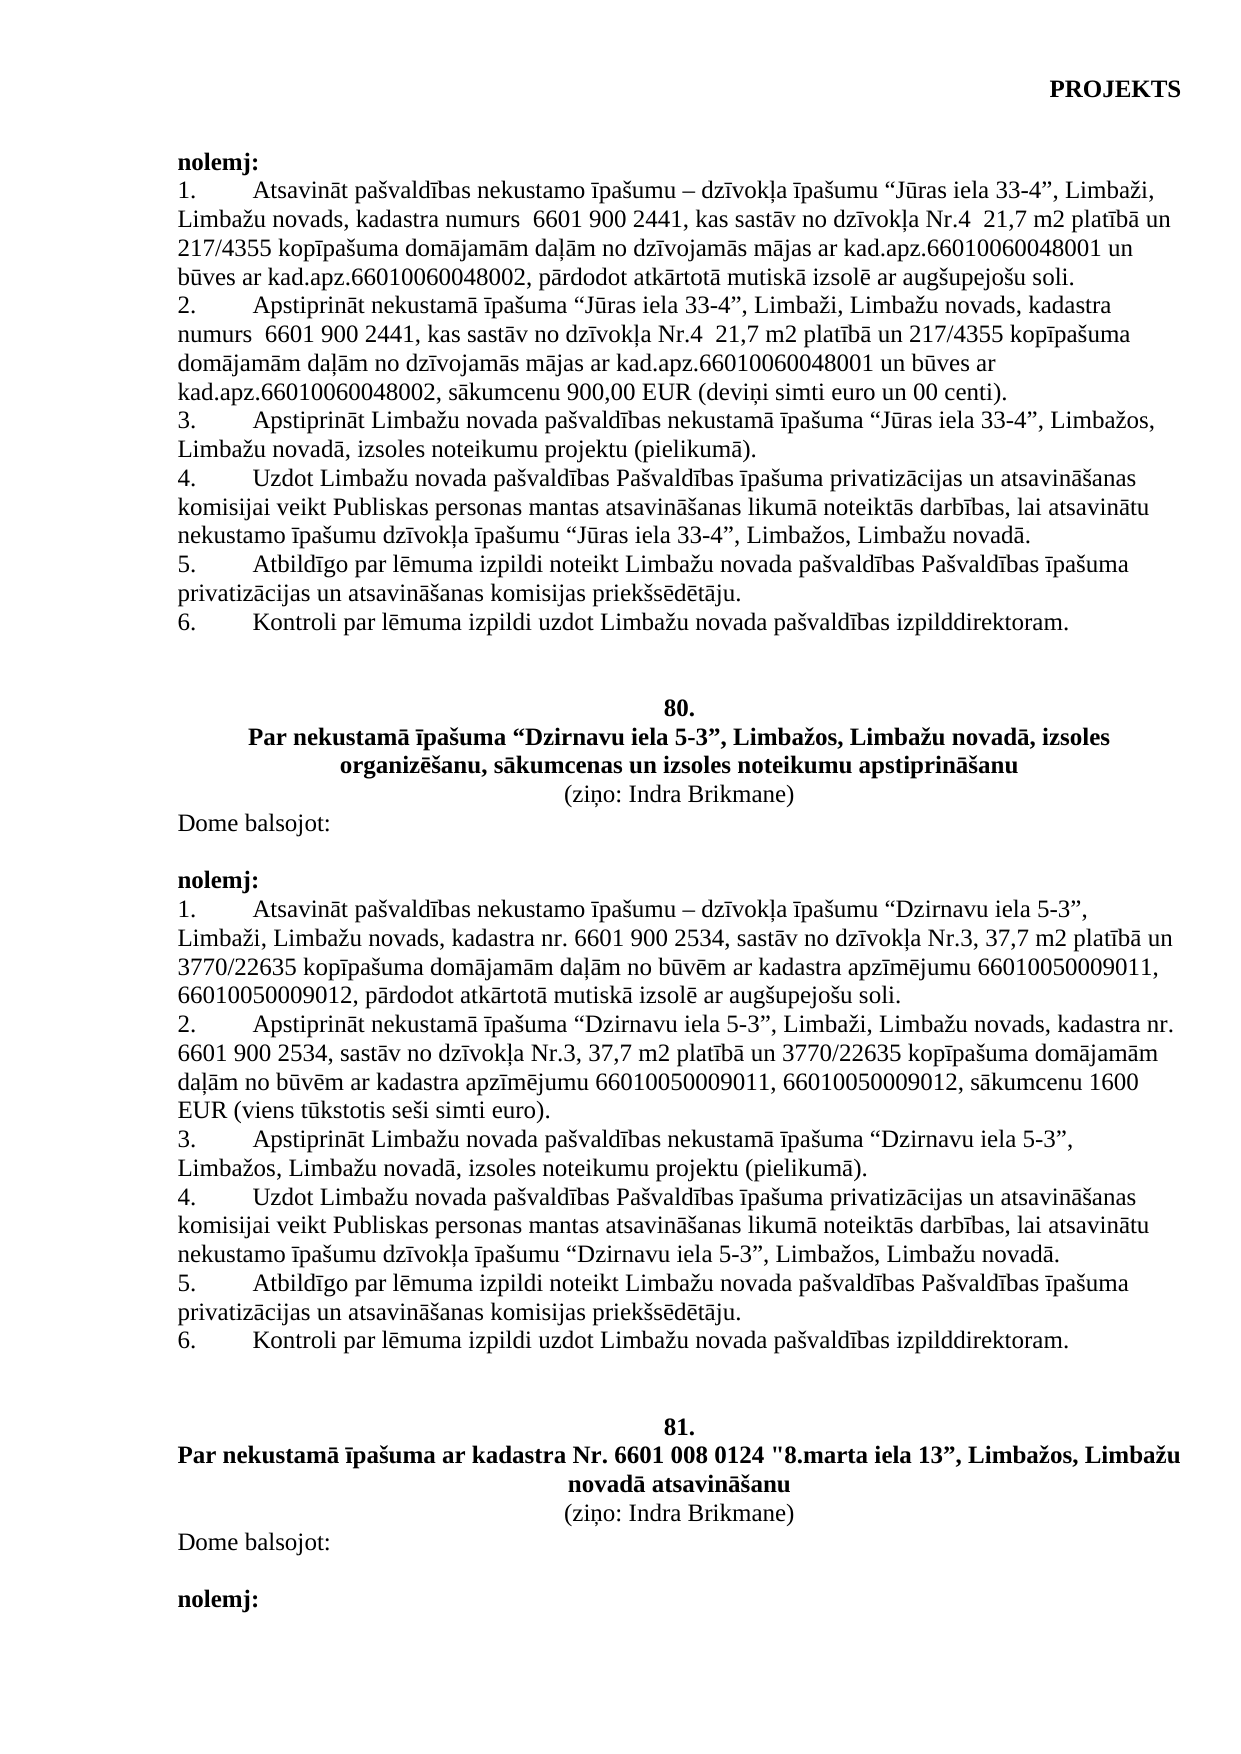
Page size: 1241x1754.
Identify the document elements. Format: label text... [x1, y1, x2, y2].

text 1. Atsavināt pašvaldības nekustamo īpašumu – dzīvokļa īpašumu “Dzirnavu iela 5-3”, Limbaži, Limbažu novads, kadastra nr. 6601 900 2534, sastāv no dzīvokļa Nr.3, 37,7 m2 platībā un 3770/22635 kopīpašuma domājamām daļām no būvēm ar kadastra apzīmējumu 66010050009011, 66010050009012, pārdodot atkārtotā mutiskā izsolē ar augšupejošu soli. [177, 894, 1181, 1009]
text Par nekustamā īpašuma ar kadastra Nr. 6601 008 0124 "8.marta iela 13”, Limbažos, Limbažu novadā atsavināšanu [177, 1441, 1181, 1498]
text Dome balsojot: [177, 808, 1181, 837]
text nolemj: [177, 866, 1181, 894]
text 3. Apstiprināt Limbažu novada pašvaldības nekustamā īpašuma “Dzirnavu iela 5-3”, Limbažos, Limbažu novadā, izsoles noteikumu projektu (pielikumā). [177, 1124, 1181, 1182]
text 80. [177, 693, 1181, 722]
text (ziņo: Indra Brikmane) [177, 1498, 1181, 1527]
text Par nekustamā īpašuma “Dzirnavu iela 5-3”, Limbažos, Limbažu novadā, izsoles organizēšanu, sākumcenas un izsoles noteikumu apstiprināšanu [177, 722, 1181, 779]
text 6. Kontroli par lēmuma izpildi uzdot Limbažu novada pašvaldības izpilddirektoram. [177, 607, 1181, 636]
text 2. Apstiprināt nekustamā īpašuma “Dzirnavu iela 5-3”, Limbaži, Limbažu novads, kadastra nr. 6601 900 2534, sastāv no dzīvokļa Nr.3, 37,7 m2 platībā un 3770/22635 kopīpašuma domājamām daļām no būvēm ar kadastra apzīmējumu 66010050009011, 66010050009012, sākumcenu 1600 EUR (viens tūkstotis seši simti euro). [177, 1009, 1181, 1124]
text nolemj: [177, 147, 1181, 176]
text 5. Atbildīgo par lēmuma izpildi noteikt Limbažu novada pašvaldības Pašvaldības īpašuma privatizācijas un atsavināšanas komisijas priekšsēdētāju. [177, 549, 1181, 607]
text 4. Uzdot Limbažu novada pašvaldības Pašvaldības īpašuma privatizācijas un atsavināšanas komisijai veikt Publiskas personas mantas atsavināšanas likumā noteiktās darbības, lai atsavinātu nekustamo īpašumu dzīvokļa īpašumu “Jūras iela 33-4”, Limbažos, Limbažu novadā. [177, 463, 1181, 549]
text 3. Apstiprināt Limbažu novada pašvaldības nekustamā īpašuma “Jūras iela 33-4”, Limbažos, Limbažu novadā, izsoles noteikumu projektu (pielikumā). [177, 406, 1181, 463]
text Dome balsojot: [177, 1527, 1181, 1556]
text (ziņo: Indra Brikmane) [177, 779, 1181, 808]
text 81. [177, 1412, 1181, 1441]
text 2. Apstiprināt nekustamā īpašuma “Jūras iela 33-4”, Limbaži, Limbažu novads, kadastra numurs 6601 900 2441, kas sastāv no dzīvokļa Nr.4 21,7 m2 platībā un 217/4355 kopīpašuma domājamām daļām no dzīvojamās mājas ar kad.apz.66010060048001 un būves ar kad.apz.66010060048002, sākumcenu 900,00 EUR (deviņi simti euro un 00 centi). [177, 291, 1181, 406]
text 6. Kontroli par lēmuma izpildi uzdot Limbažu novada pašvaldības izpilddirektoram. [177, 1326, 1181, 1354]
text nolemj: [177, 1584, 1181, 1613]
text 4. Uzdot Limbažu novada pašvaldības Pašvaldības īpašuma privatizācijas un atsavināšanas komisijai veikt Publiskas personas mantas atsavināšanas likumā noteiktās darbības, lai atsavinātu nekustamo īpašumu dzīvokļa īpašumu “Dzirnavu iela 5-3”, Limbažos, Limbažu novadā. [177, 1182, 1181, 1268]
text 5. Atbildīgo par lēmuma izpildi noteikt Limbažu novada pašvaldības Pašvaldības īpašuma privatizācijas un atsavināšanas komisijas priekšsēdētāju. [177, 1268, 1181, 1326]
text 1. Atsavināt pašvaldības nekustamo īpašumu – dzīvokļa īpašumu “Jūras iela 33-4”, Limbaži, Limbažu novads, kadastra numurs 6601 900 2441, kas sastāv no dzīvokļa Nr.4 21,7 m2 platībā un 217/4355 kopīpašuma domājamām daļām no dzīvojamās mājas ar kad.apz.66010060048001 un būves ar kad.apz.66010060048002, pārdodot atkārtotā mutiskā izsolē ar augšupejošu soli. [177, 176, 1181, 291]
